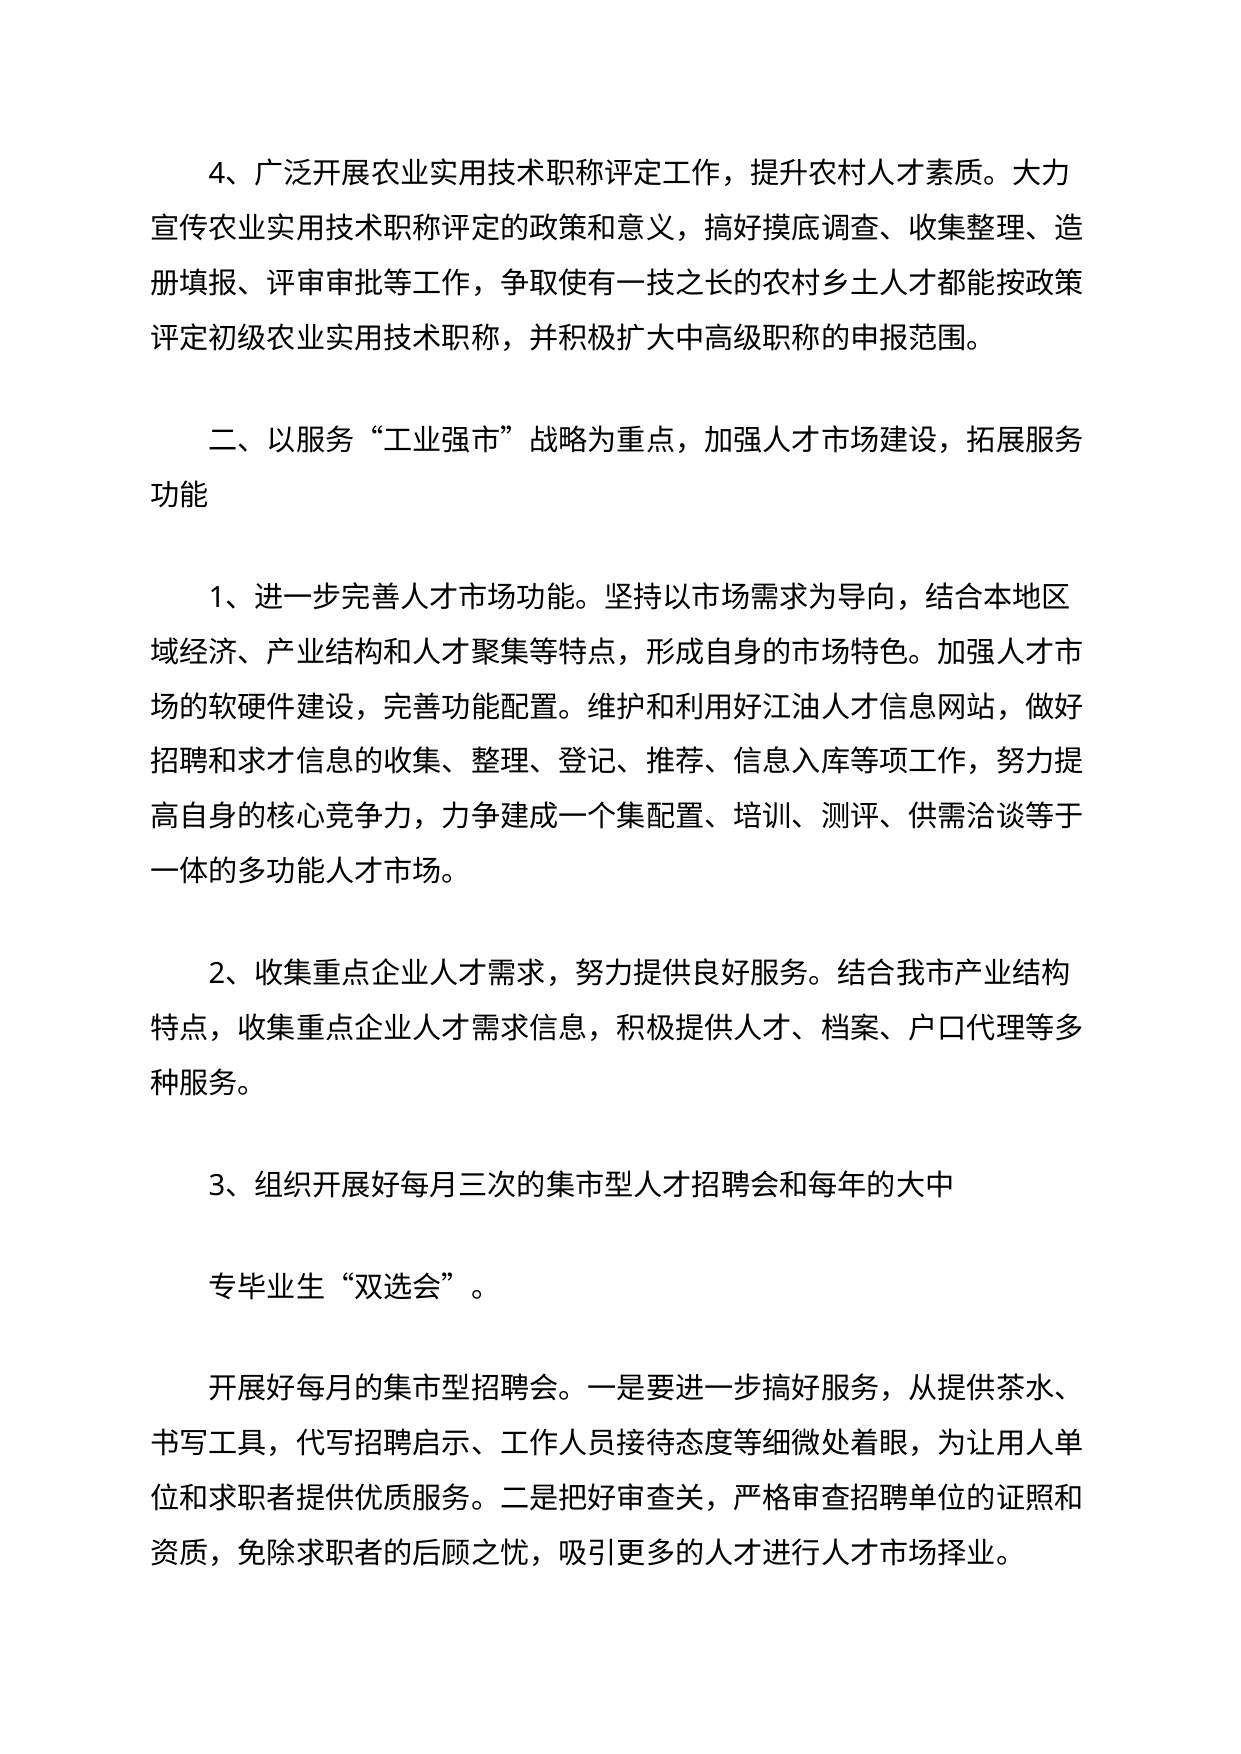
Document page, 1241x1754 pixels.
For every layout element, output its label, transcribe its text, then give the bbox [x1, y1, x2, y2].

text 3、组织开展好每月三次的集市型人才招聘会和每年的大中 [150, 1161, 1090, 1204]
text 开展好每月的集市型招聘会。一是要进一步搞好服务，从提供茶水、书写工具，代写招聘启示、工作人员接待态度等细微处着眼，为让用人单位和求职者提供优质服务。二是把好审查关，严格审查招聘单位的证照和资质，免除求职者的后顾之忧，吸引更多的人才进行人才市场择业。 [150, 1365, 1090, 1572]
text 二、以服务“工业强市”战略为重点，加强人才市场建设，拓展服务功能 [150, 417, 1090, 514]
text 1、进一步完善人才市场功能。坚持以市场需求为导向，结合本地区域经济、产业结构和人才聚集等特点，形成自身的市场特色。加强人才市场的软硬件建设，完善功能配置。维护和利用好江油人才信息网站，做好招聘和求才信息的收集、整理、登记、推荐、信息入库等项工作，努力提高自身的核心竞争力，力争建成一个集配置、培训、测评、供需洽谈等于一体的多功能人才市场。 [150, 573, 1090, 890]
text 4、广泛开展农业实用技术职称评定工作，提升农村人才素质。大力宣传农业实用技术职称评定的政策和意义，搞好摸底调查、收集整理、造册填报、评审审批等工作，争取使有一技之长的农村乡土人才都能按政策评定初级农业实用技术职称，并积极扩大中高级职称的申报范围。 [150, 150, 1090, 357]
text 专毕业生“双选会”。 [150, 1263, 1090, 1306]
text 2、收集重点企业人才需求，努力提供良好服务。结合我市产业结构特点，收集重点企业人才需求信息，积极提供人才、档案、户口代理等多种服务。 [150, 949, 1090, 1102]
